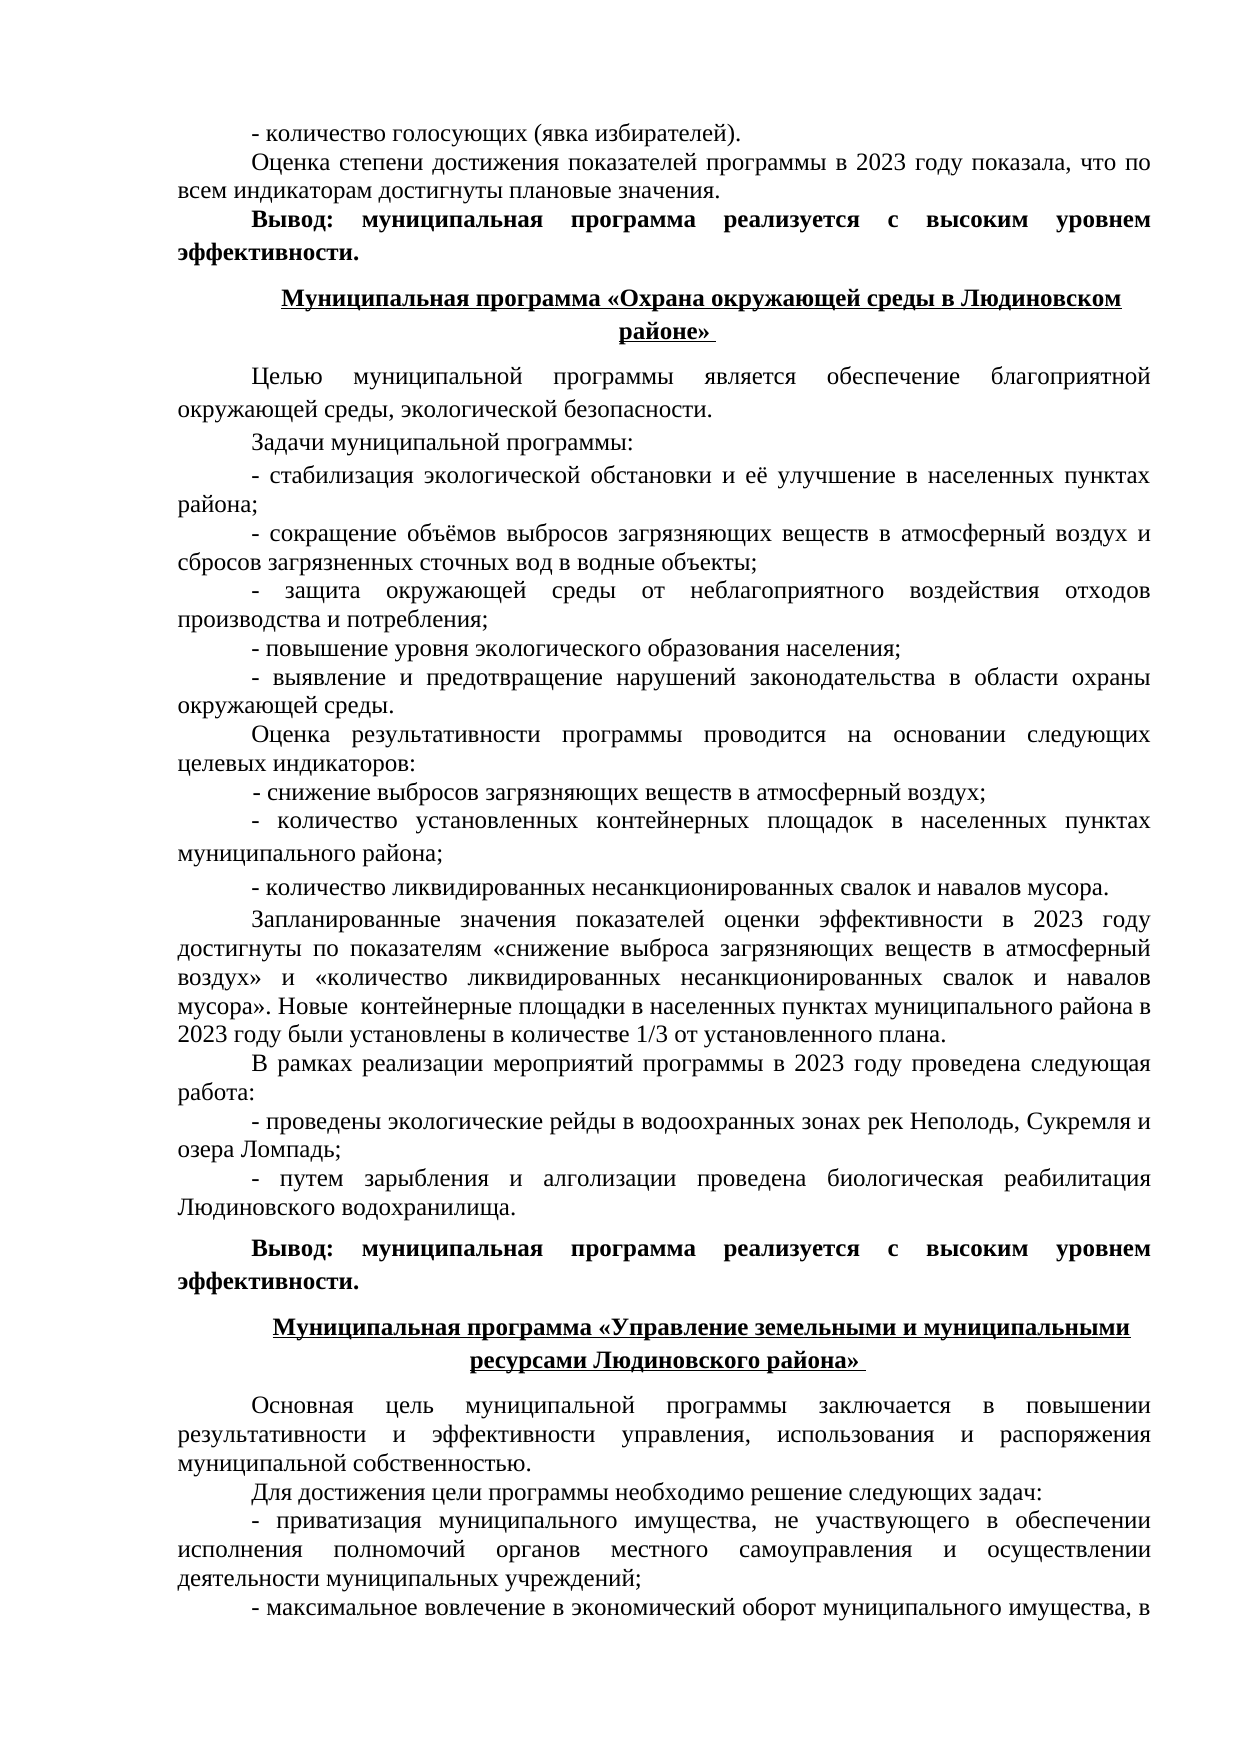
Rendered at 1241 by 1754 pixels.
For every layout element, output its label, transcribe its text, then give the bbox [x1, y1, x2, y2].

text Для достижения цели программы необходимо решение следующих задач: [177, 1477, 1152, 1505]
text - сокращение объёмов выбросов загрязняющих веществ в атмосферный воздух и сбросов загрязненных сточных вод в водные объекты; [177, 518, 1152, 576]
text Задачи муниципальной программы: [177, 427, 1152, 456]
text - количество голосующих (явка избирателей). [177, 118, 1152, 147]
text - приватизация муниципального имущества, не участвующего в обеспечении исполнения полномочий органов местного самоуправления и осуществлении деятельности муниципальных учреждений; [177, 1505, 1152, 1592]
text - количество ликвидированных несанкционированных свалок и навалов мусора. [177, 872, 1152, 900]
text - стабилизация экологической обстановки и её улучшение в населенных пунктах района; [177, 461, 1152, 518]
text - количество установленных контейнерных площадок в населенных пунктах муниципального района; [177, 806, 1152, 867]
text - выявление и предотвращение нарушений законодательства в области охраны окружающей среды. [177, 662, 1152, 719]
text Основная цель муниципальной программы заключается в повышении результативности и эффективности управления, использования и распоряжения муниципальной собственностью. [177, 1390, 1152, 1477]
text - путем зарыбления и алголизации проведена биологическая реабилитация Людиновского водохранилища. [177, 1163, 1152, 1221]
text - проведены экологические рейды в водоохранных зонах рек Неполодь, Сукремля и озера Ломпадь; [177, 1106, 1152, 1163]
text Запланированные значения показателей оценки эффективности в 2023 году достигнуты по показателям «снижение выброса загрязняющих веществ в атмосферный воздух» и «количество ликвидированных несанкционированных свалок и навалов мусора». Новые контейнерные площадки в населенных пунктах муниципального района в 2023 году были установлены в количестве 1/3 от установленного плана. [177, 904, 1152, 1048]
text В рамках реализации мероприятий программы в 2023 году проведена следующая работа: [177, 1048, 1152, 1106]
text - снижение выбросов загрязняющих веществ в атмосферный воздух; [177, 777, 1152, 806]
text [177, 1592, 1152, 1620]
text Оценка результативности программы проводится на основании следующих целевых индикаторов: [177, 719, 1152, 777]
text - защита окружающей среды от неблагоприятного воздействия отходов производства и потребления; [177, 576, 1152, 633]
text Вывод: муниципальная программа реализуется с высоким уровнем эффективности. [177, 1233, 1152, 1295]
text Муниципальная программа «Управление земельными и муниципальными ресурсами Людиновского района» [177, 1312, 1152, 1374]
text Оценка степени достижения показателей программы в 2023 году показала, что по всем индикаторам достигнуты плановые значения. [177, 147, 1152, 204]
text Муниципальная программа «Охрана окружающей среды в Людиновском районе» [177, 283, 1152, 345]
text - повышение уровня экологического образования населения; [177, 633, 1152, 662]
text Целью муниципальной программы является обеспечение благоприятной окружающей среды, экологической безопасности. [177, 361, 1152, 423]
text Вывод: муниципальная программа реализуется с высоким уровнем эффективности. [177, 204, 1152, 266]
